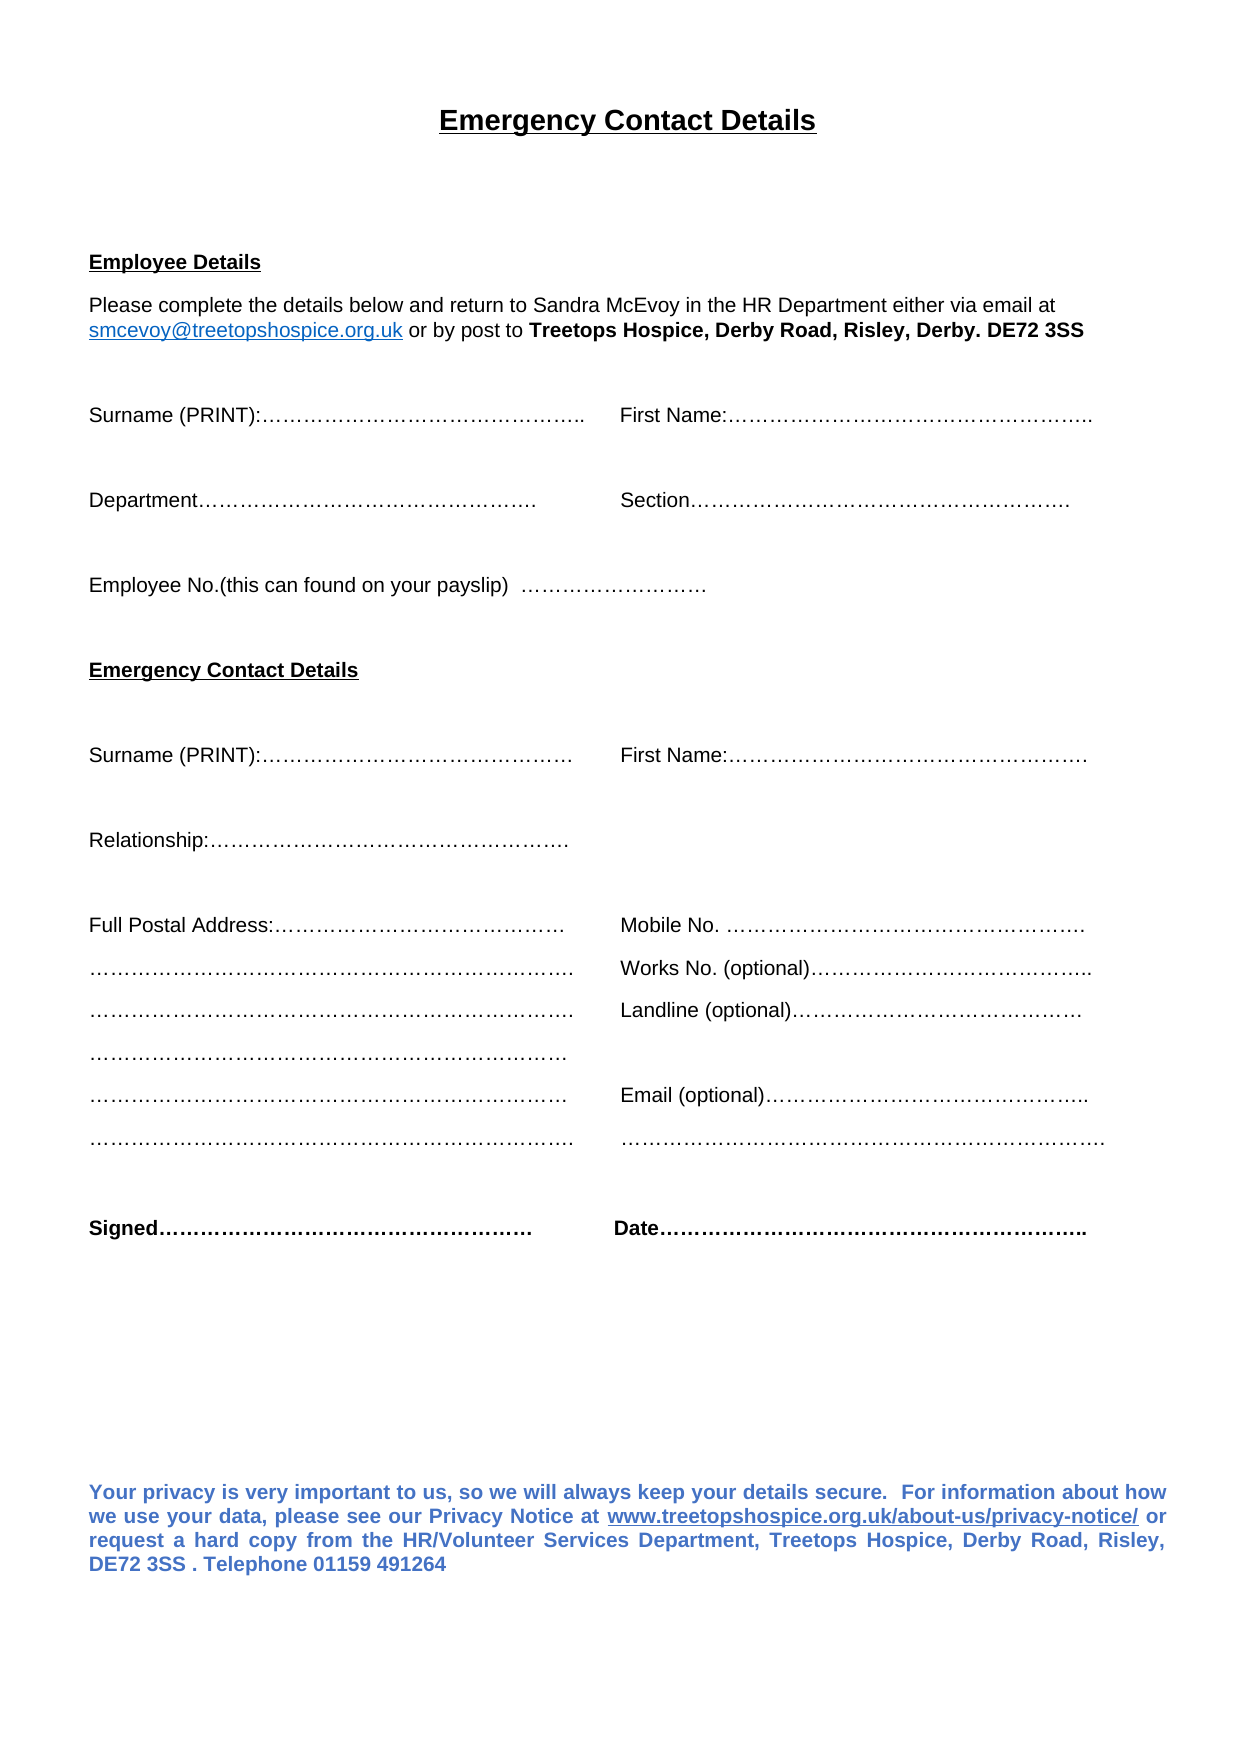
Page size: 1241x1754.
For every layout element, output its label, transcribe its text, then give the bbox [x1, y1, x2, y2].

text ……………………………………………………………. ……………………………………………………………. [89, 1126, 1167, 1150]
text Employee Details [89, 250, 1167, 274]
text ……………………………………………………………. Landline (optional)…………………………………… [89, 998, 1167, 1022]
text Employee No.(this can found on your payslip) ……………………… [89, 573, 1167, 597]
text Your privacy is very important to us, so we will always keep your details secure. For information about how we use your data, please see our Privacy Notice at www.treetopshospice.org.uk/about-us/privacy-notice/ or request a hard copy from the HR/Volunteer Services Department, Treetops Hospice, Derby Road, Risley, DE72 3SS . Telephone 01159 491264 [89, 1480, 1167, 1576]
text Department…………………………………………. Section………………………………………………. [89, 488, 1167, 512]
text Emergency Contact Details [89, 658, 1167, 682]
text …………………………………………………………… Email (optional)……………………………………….. [89, 1083, 1167, 1107]
text Relationship:……………………………………………. [89, 828, 1167, 852]
text Full Postal Address:…………………………………… Mobile No. ……………………………………………. [89, 913, 1167, 937]
text ……………………………………………………………. Works No. (optional)………………………………….. [89, 956, 1167, 980]
text Please complete the details below and return to Sandra McEvoy in the HR Department either via email at smcevoy@treetopshospice.org.uk or by post to Treetops Hospice, Derby Road, Risley, Derby. DE72 3SS [89, 292, 1167, 342]
text …………………………………………………………… [89, 1041, 1167, 1065]
text Signed……………………………………………… Date…………………………………………………….. [89, 1216, 1167, 1240]
text Emergency Contact Details [89, 103, 1167, 137]
text Surname (PRINT):……………………………………… First Name:……………………………………………. [89, 743, 1167, 767]
text Surname (PRINT):……………………………………….. First Name:…………………………………………….. [89, 403, 1167, 427]
